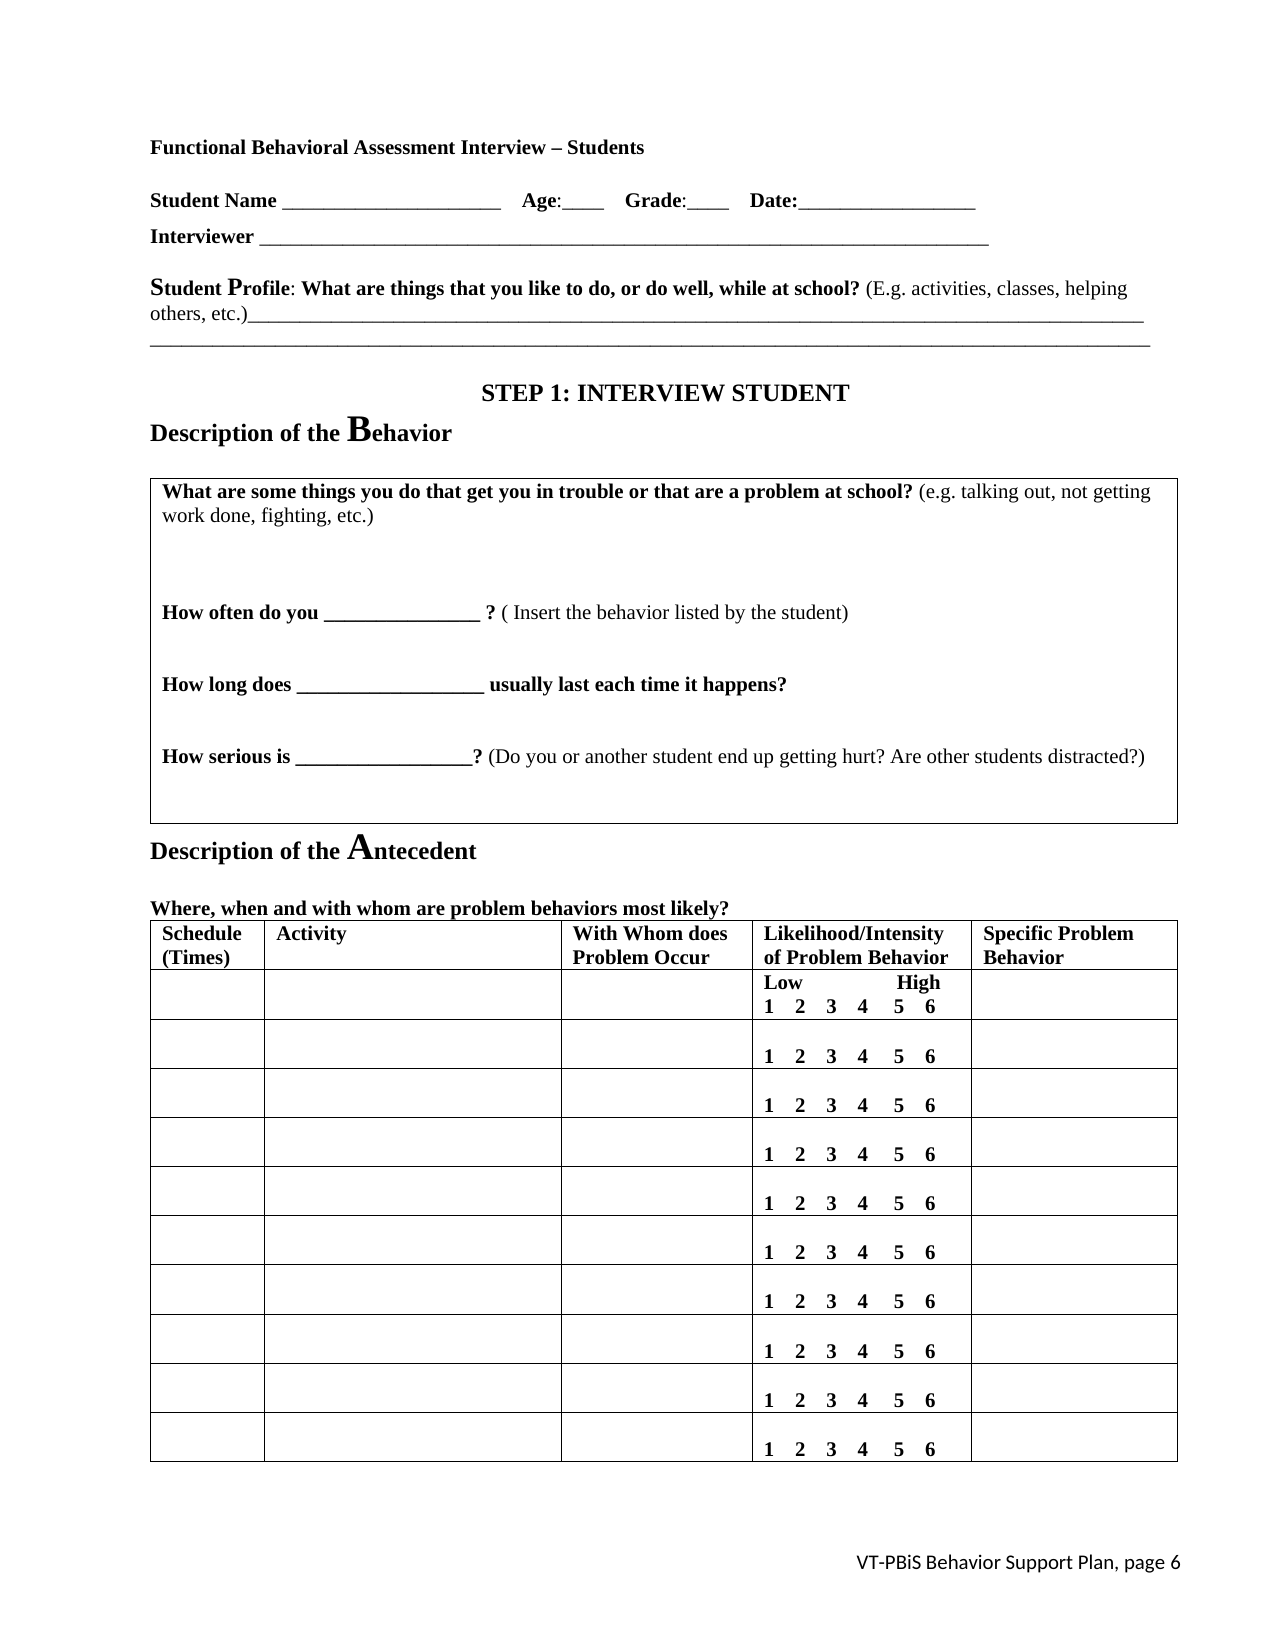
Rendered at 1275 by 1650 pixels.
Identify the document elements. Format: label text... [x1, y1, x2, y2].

table_header Schedule (Times) [151, 921, 264, 969]
table_cell [562, 1118, 752, 1166]
table_cell [562, 1364, 752, 1412]
table_cell [265, 1315, 561, 1363]
table_cell 1 2 3 4 5 6 [753, 1315, 971, 1363]
table_cell [972, 970, 1177, 1018]
table_cell [265, 1167, 561, 1215]
table_cell 1 2 3 4 5 6 [753, 1118, 971, 1166]
text Student Profile: What are things that you like to do, or do well, while at school? (E.g. activities, classes, helping others, etc.)______________________________________________________________________________________ [150, 272, 1181, 325]
text Where, when and with whom are problem behaviors most likely? [150, 896, 1181, 920]
table_cell [972, 1413, 1177, 1461]
table_cell [562, 1216, 752, 1264]
table_cell [972, 1118, 1177, 1166]
table_cell [151, 1216, 264, 1264]
table_cell [265, 1118, 561, 1166]
table_cell [151, 1118, 264, 1166]
table_header Likelihood/Intensity of Problem Behavior [753, 921, 971, 969]
table_cell [972, 1265, 1177, 1313]
table_cell [151, 1020, 264, 1068]
text Description of the Antecedent [150, 824, 1181, 867]
table_header Specific Problem Behavior [972, 921, 1177, 969]
table_cell Low High 1 2 3 4 5 6 [753, 970, 971, 1018]
table_cell [562, 1315, 752, 1363]
table_cell [562, 1020, 752, 1068]
table_cell [151, 1315, 264, 1363]
table_cell [562, 970, 752, 1018]
table_cell [151, 1364, 264, 1412]
table_cell [265, 1265, 561, 1313]
table_cell [265, 1216, 561, 1264]
table_cell [972, 1020, 1177, 1068]
table_cell 1 2 3 4 5 6 [753, 1216, 971, 1264]
text ________________________________________________________________________________________________ [150, 325, 1181, 349]
table_cell 1 2 3 4 5 6 [753, 1020, 971, 1068]
table_cell [562, 1265, 752, 1313]
table_cell [151, 1069, 264, 1117]
table_header With Whom does Problem Occur [562, 921, 752, 969]
table_cell [265, 970, 561, 1018]
table_cell [151, 1265, 264, 1313]
table_cell 1 2 3 4 5 6 [753, 1265, 971, 1313]
table_header Activity [265, 921, 561, 969]
table_cell 1 2 3 4 5 6 [753, 1413, 971, 1461]
table_cell [562, 1069, 752, 1117]
table_cell [151, 970, 264, 1018]
table_cell [562, 1413, 752, 1461]
table_header What are some things you do that get you in trouble or that are a problem at school? (e.g. talking out, not getting work done, fighting, etc.) How often do you _______________ ? ( Insert the behavior listed by the student) How long does __________________ usually last each time it happens? How serious is _________________? (Do you or another student end up getting hurt? Are other students distracted?) [151, 479, 1177, 823]
table_cell [972, 1364, 1177, 1412]
subtitle Interviewer ______________________________________________________________________ [150, 224, 1181, 248]
table_cell [562, 1167, 752, 1215]
table_cell [265, 1069, 561, 1117]
table_cell [265, 1020, 561, 1068]
subtitle Student Name _____________________ Age:____ Grade:____ Date:_________________ [150, 188, 1181, 212]
table_cell [265, 1364, 561, 1412]
table_cell 1 2 3 4 5 6 [753, 1069, 971, 1117]
table_cell 1 2 3 4 5 6 [753, 1167, 971, 1215]
table_cell [972, 1315, 1177, 1363]
table_cell [972, 1069, 1177, 1117]
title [150, 135, 1181, 159]
table_cell [151, 1167, 264, 1215]
table_cell [265, 1413, 561, 1461]
table_cell [972, 1167, 1177, 1215]
table_cell [151, 1413, 264, 1461]
subtitle STEP 1: INTERVIEW STUDENT [150, 378, 1181, 406]
text Description of the Behavior [150, 406, 1181, 449]
table_cell 1 2 3 4 5 6 [753, 1364, 971, 1412]
table_cell [972, 1216, 1177, 1264]
